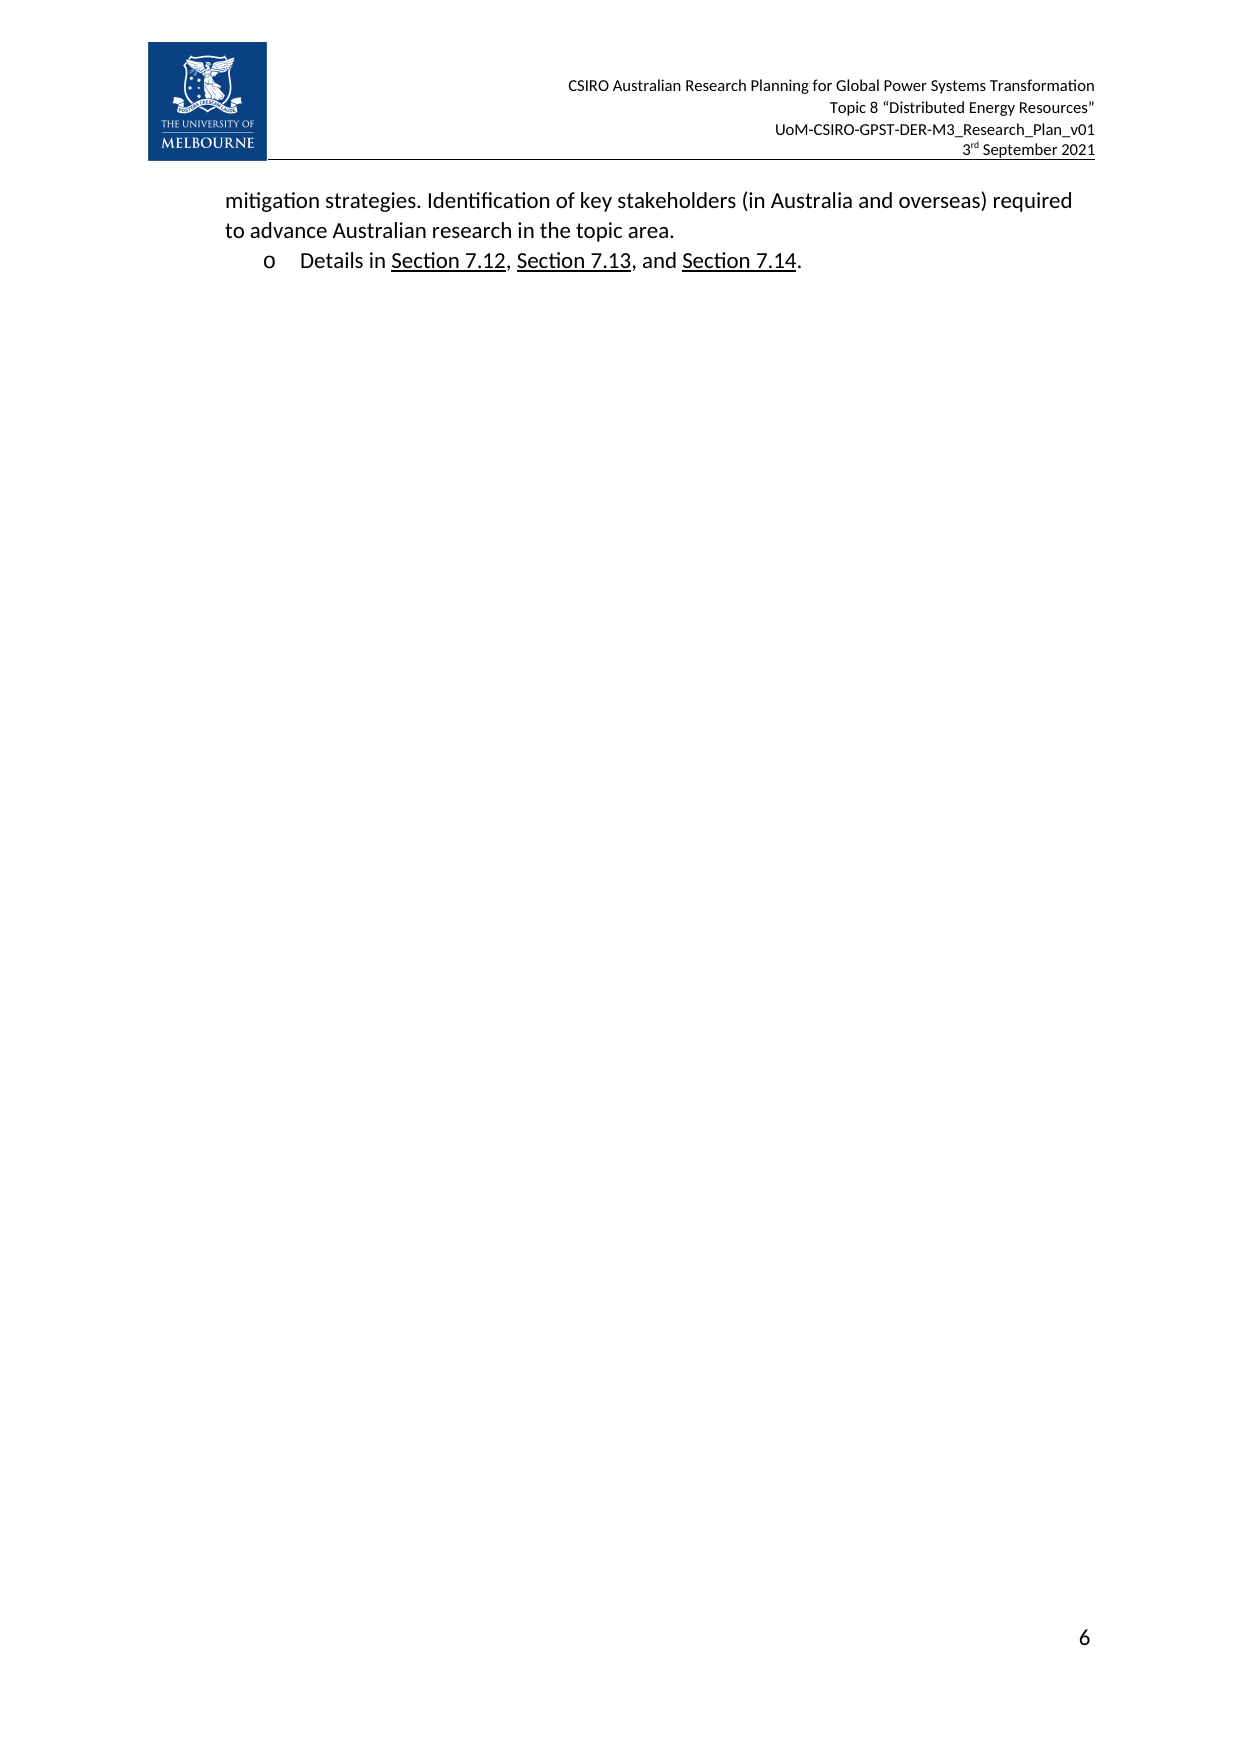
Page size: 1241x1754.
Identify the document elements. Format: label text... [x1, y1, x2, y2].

picture [148, 42, 267, 161]
list Details in Section 7.12, Section 7.13, and Section 7.14. [262, 246, 1090, 275]
